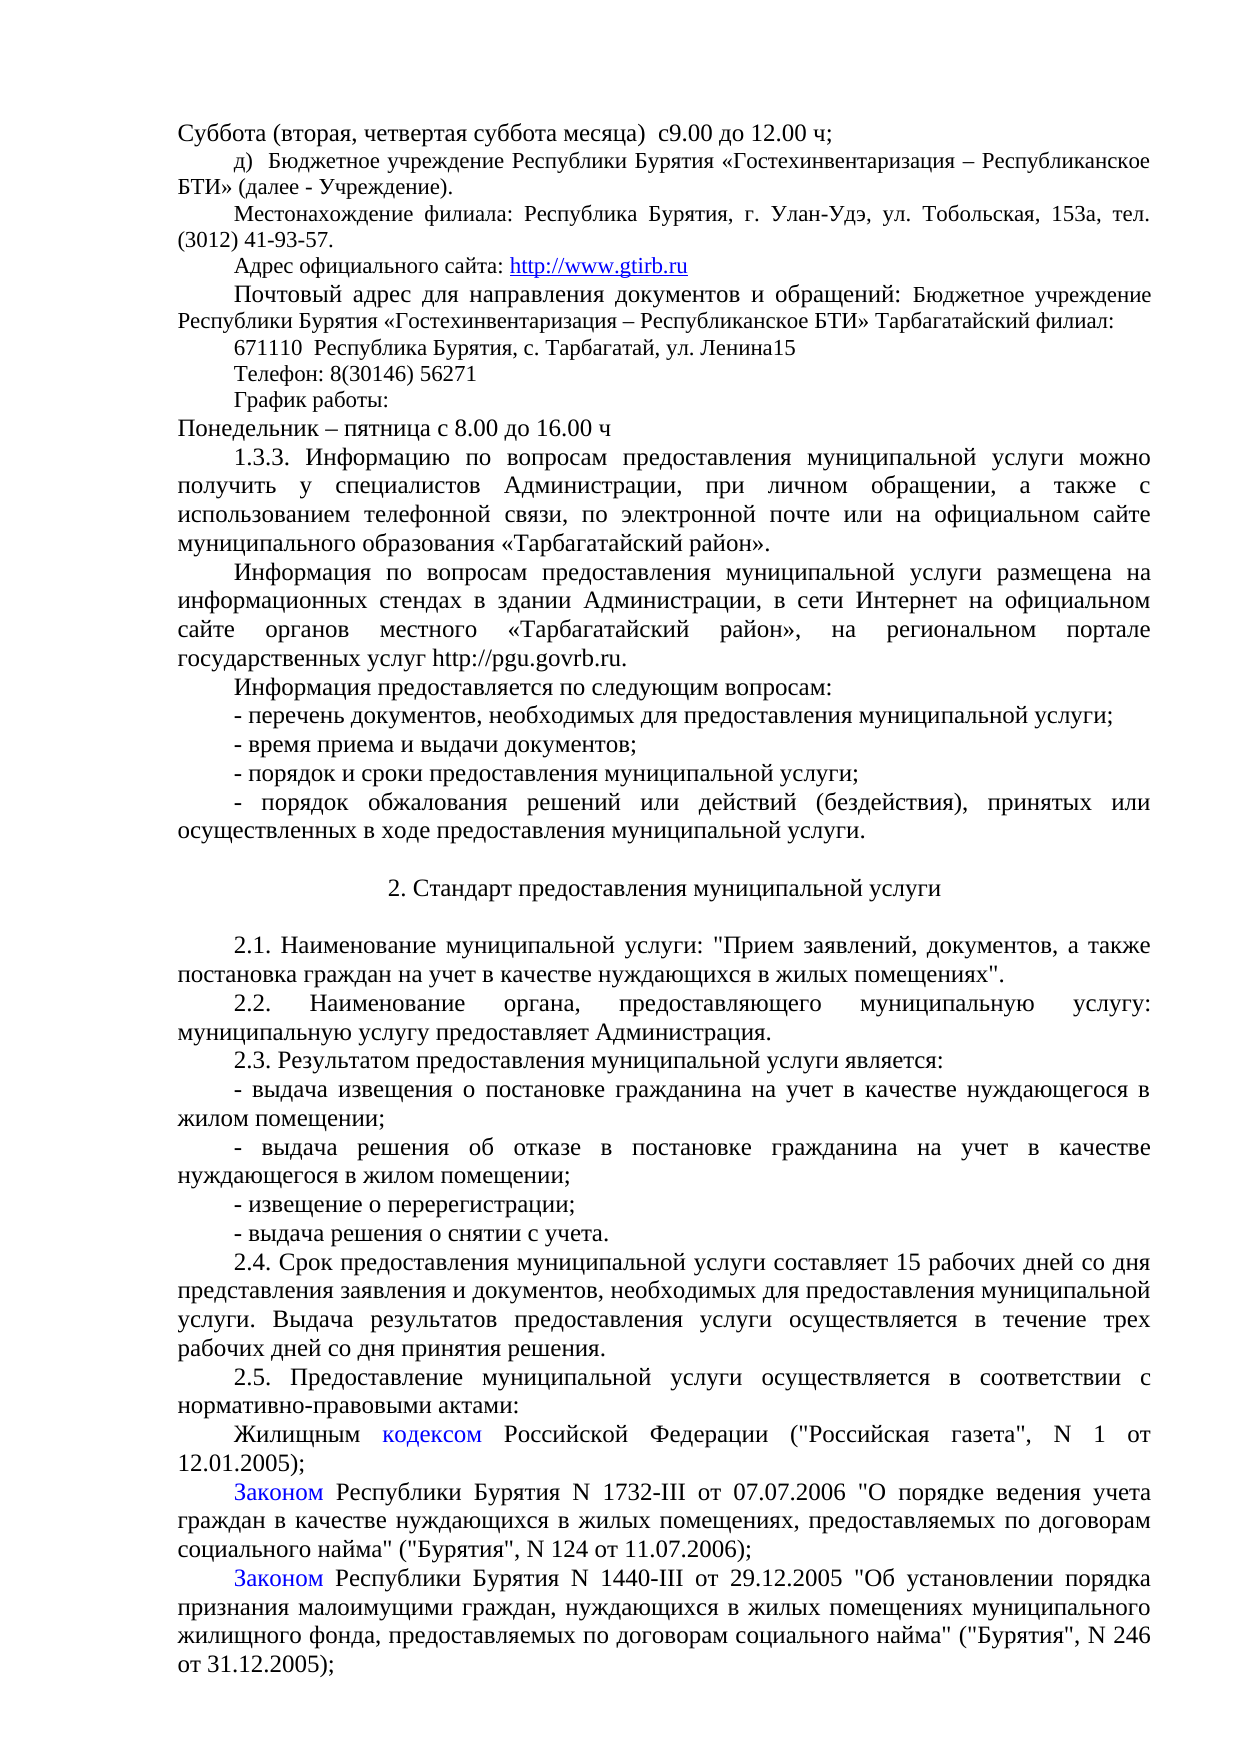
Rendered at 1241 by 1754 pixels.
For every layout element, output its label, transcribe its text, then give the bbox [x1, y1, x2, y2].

text Суббота (вторая, четвертая суббота месяца) с9.00 до 12.00 ч; [177, 118, 1152, 147]
text Адрес официального сайта: http://www.gtirb.ru [177, 252, 1152, 279]
text 1.3.3. Информацию по вопросам предоставления муниципальной услуги можно получить у специалистов Администрации, при личном обращении, а также с использованием телефонной связи, по электронной почте или на официальном сайте муниципального образования «Тарбагатайский район». [177, 442, 1152, 557]
text - перечень документов, необходимых для предоставления муниципальной услуги; [177, 700, 1152, 729]
text График работы: [177, 386, 1152, 413]
text 671110 Республика Бурятия, с. Тарбагатай, ул. Ленина15 [177, 334, 1152, 360]
text Информация предоставляется по следующим вопросам: [177, 672, 1152, 700]
text - выдача решения об отказе в постановке гражданина на учет в качестве нуждающегося в жилом помещении; [177, 1132, 1152, 1189]
text 2.5. Предоставление муниципальной услуги осуществляется в соответствии с нормативно-правовыми актами: [177, 1362, 1152, 1419]
text д) Бюджетное учреждение Республики Бурятия «Гостехинвентаризация – Республиканское БТИ» (далее - Учреждение). [177, 147, 1152, 199]
text - порядок и сроки предоставления муниципальной услуги; [177, 758, 1152, 787]
text - выдача извещения о постановке гражданина на учет в качестве нуждающегося в жилом помещении; [177, 1074, 1152, 1132]
text Понедельник – пятница с 8.00 до 16.00 ч [177, 413, 1152, 442]
text Местонахождение филиала: Республика Бурятия, г. Улан-Удэ, ул. Тобольская, 153а, тел. (3012) 41-93-57. [177, 199, 1152, 252]
text Жилищным кодексом Российской Федерации ("Российская газета", N 1 от 12.01.2005); [177, 1419, 1152, 1477]
text Почтовый адрес для направления документов и обращений: Бюджетное учреждение Республики Бурятия «Гостехинвентаризация – Республиканское БТИ» Тарбагатайский филиал: [177, 279, 1152, 334]
text - время приема и выдачи документов; [177, 729, 1152, 758]
text Законом Республики Бурятия N 1440-III от 29.12.2005 "Об установлении порядка признания малоимущими граждан, нуждающихся в жилых помещениях муниципального жилищного фонда, предоставляемых по договорам социального найма" ("Бурятия", N 246 от 31.12.2005); [177, 1563, 1152, 1678]
text 2.4. Срок предоставления муниципальной услуги составляет 15 рабочих дней со дня представления заявления и документов, необходимых для предоставления муниципальной услуги. Выдача результатов предоставления услуги осуществляется в течение трех рабочих дней со дня принятия решения. [177, 1247, 1152, 1362]
text 2.2. Наименование органа, предоставляющего муниципальную услугу: муниципальную услугу предоставляет Администрация. [177, 988, 1152, 1045]
text Информация по вопросам предоставления муниципальной услуги размещена на информационных стендах в здании Администрации, в сети Интернет на официальном сайте органов местного «Тарбагатайский район», на региональном портале государственных услуг http://pgu.govrb.ru. [177, 557, 1152, 672]
text 2. Стандарт предоставления муниципальной услуги [177, 873, 1152, 902]
text Телефон: 8(30146) 56271 [177, 360, 1152, 386]
text Законом Республики Бурятия N 1732-III от 07.07.2006 "О порядке ведения учета граждан в качестве нуждающихся в жилых помещениях, предоставляемых по договорам социального найма" ("Бурятия", N 124 от 11.07.2006); [177, 1477, 1152, 1563]
text 2.3. Результатом предоставления муниципальной услуги является: [177, 1045, 1152, 1074]
text - извещение о перерегистрации; [177, 1189, 1152, 1218]
text - порядок обжалования решений или действий (бездействия), принятых или осуществленных в ходе предоставления муниципальной услуги. [177, 787, 1152, 844]
text 2.1. Наименование муниципальной услуги: "Прием заявлений, документов, а также постановка граждан на учет в качестве нуждающихся в жилых помещениях". [177, 930, 1152, 988]
text - выдача решения о снятии с учета. [177, 1218, 1152, 1247]
